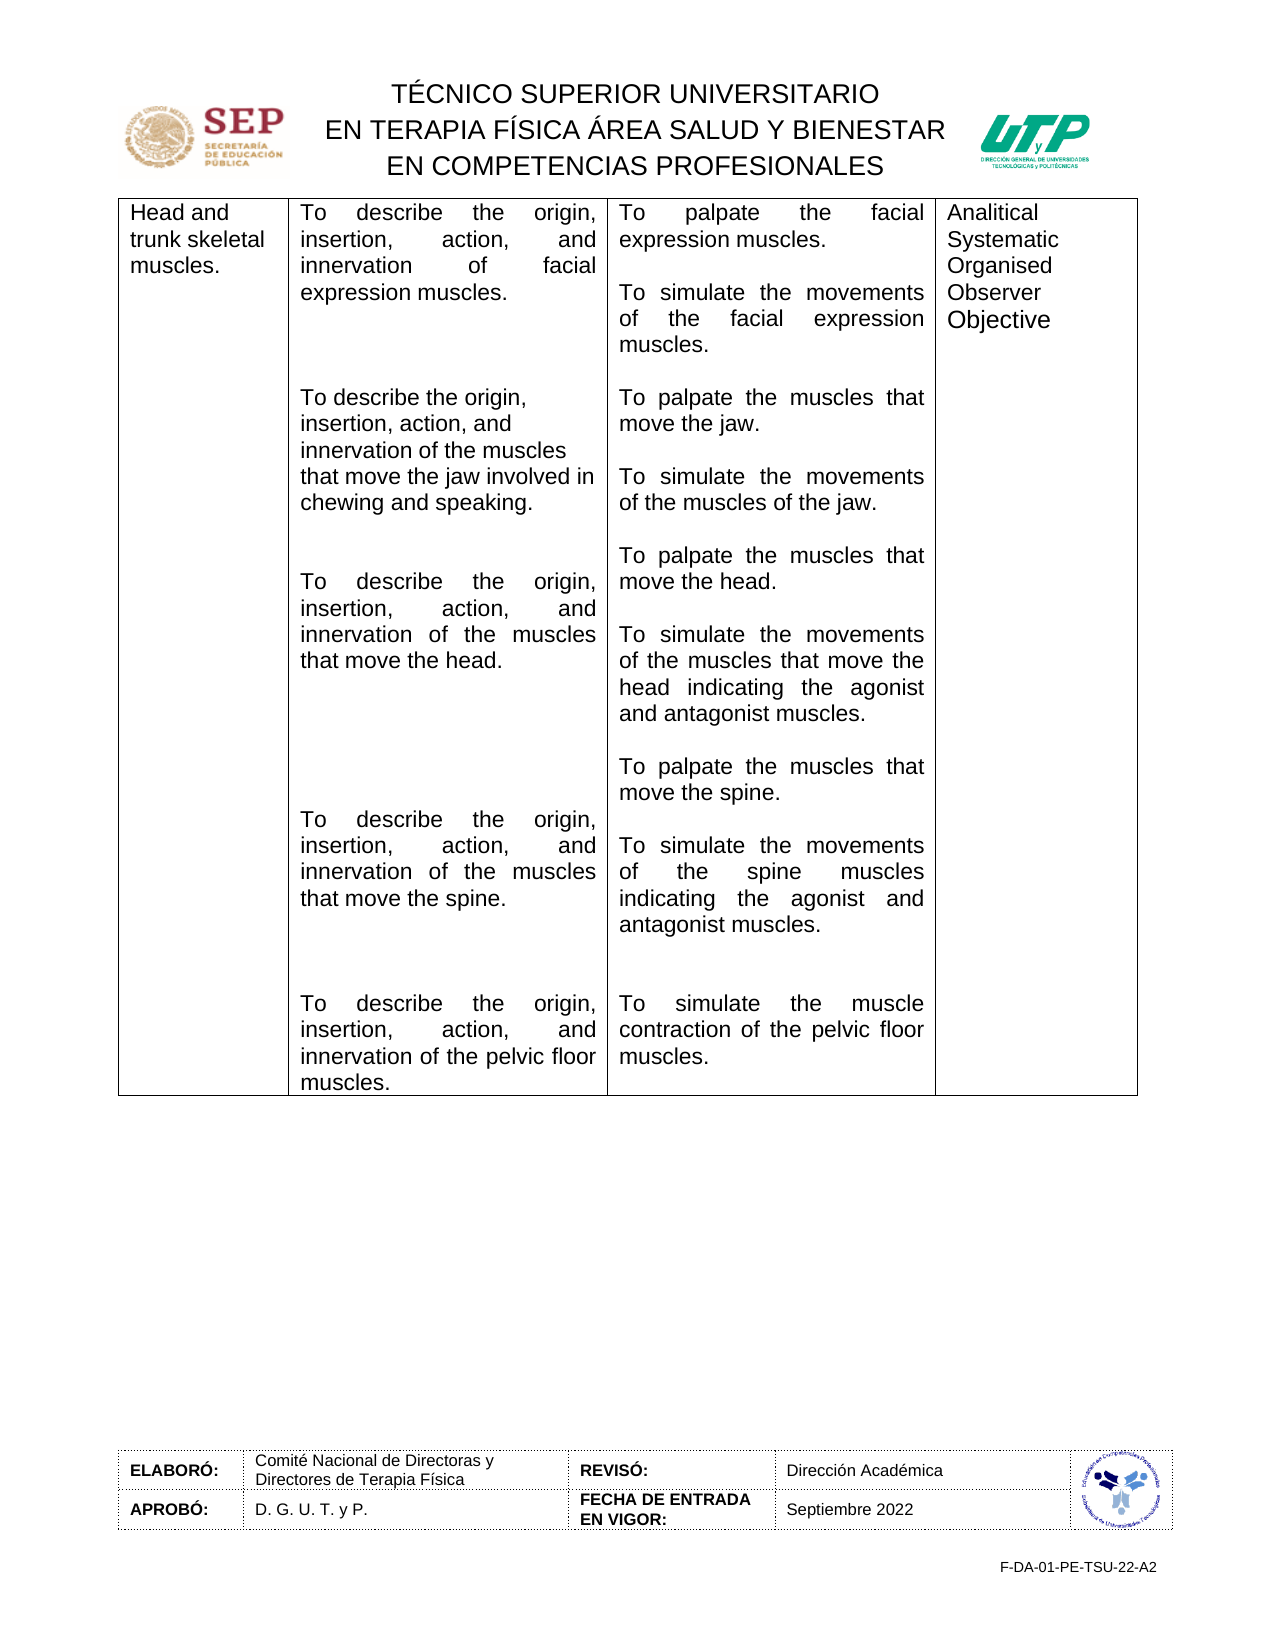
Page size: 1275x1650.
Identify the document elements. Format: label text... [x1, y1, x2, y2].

picture [974, 112, 1096, 173]
table_cell Head and trunk skeletal muscles. [119, 199, 288, 1095]
picture [1081, 1450, 1160, 1528]
table_cell To palpate the facial expression muscles. To simulate the movements of the facial expression muscles. To palpate the muscles that move the jaw. To simulate the movements of the muscles of the jaw. To palpate the muscles that move the head. To simulate the movements of the muscles that move the head indicating the agonist and antagonist muscles. To palpate the muscles that move the spine. To simulate the movements of the spine muscles indicating the agonist and antagonist muscles. To simulate the muscle contraction of the pelvic floor muscles. [608, 199, 935, 1095]
table_cell To describe the origin, insertion, action, and innervation of facial expression muscles. To describe the origin, insertion, action, and innervation of the muscles that move the jaw involved in chewing and speaking. To describe the origin, insertion, action, and innervation of the muscles that move the head. To describe the origin, insertion, action, and innervation of the muscles that move the spine. To describe the origin, insertion, action, and innervation of the pelvic floor muscles. [289, 199, 607, 1095]
table_cell Analitical Systematic Organised Observer Objective [936, 199, 1137, 1095]
picture [118, 106, 291, 179]
